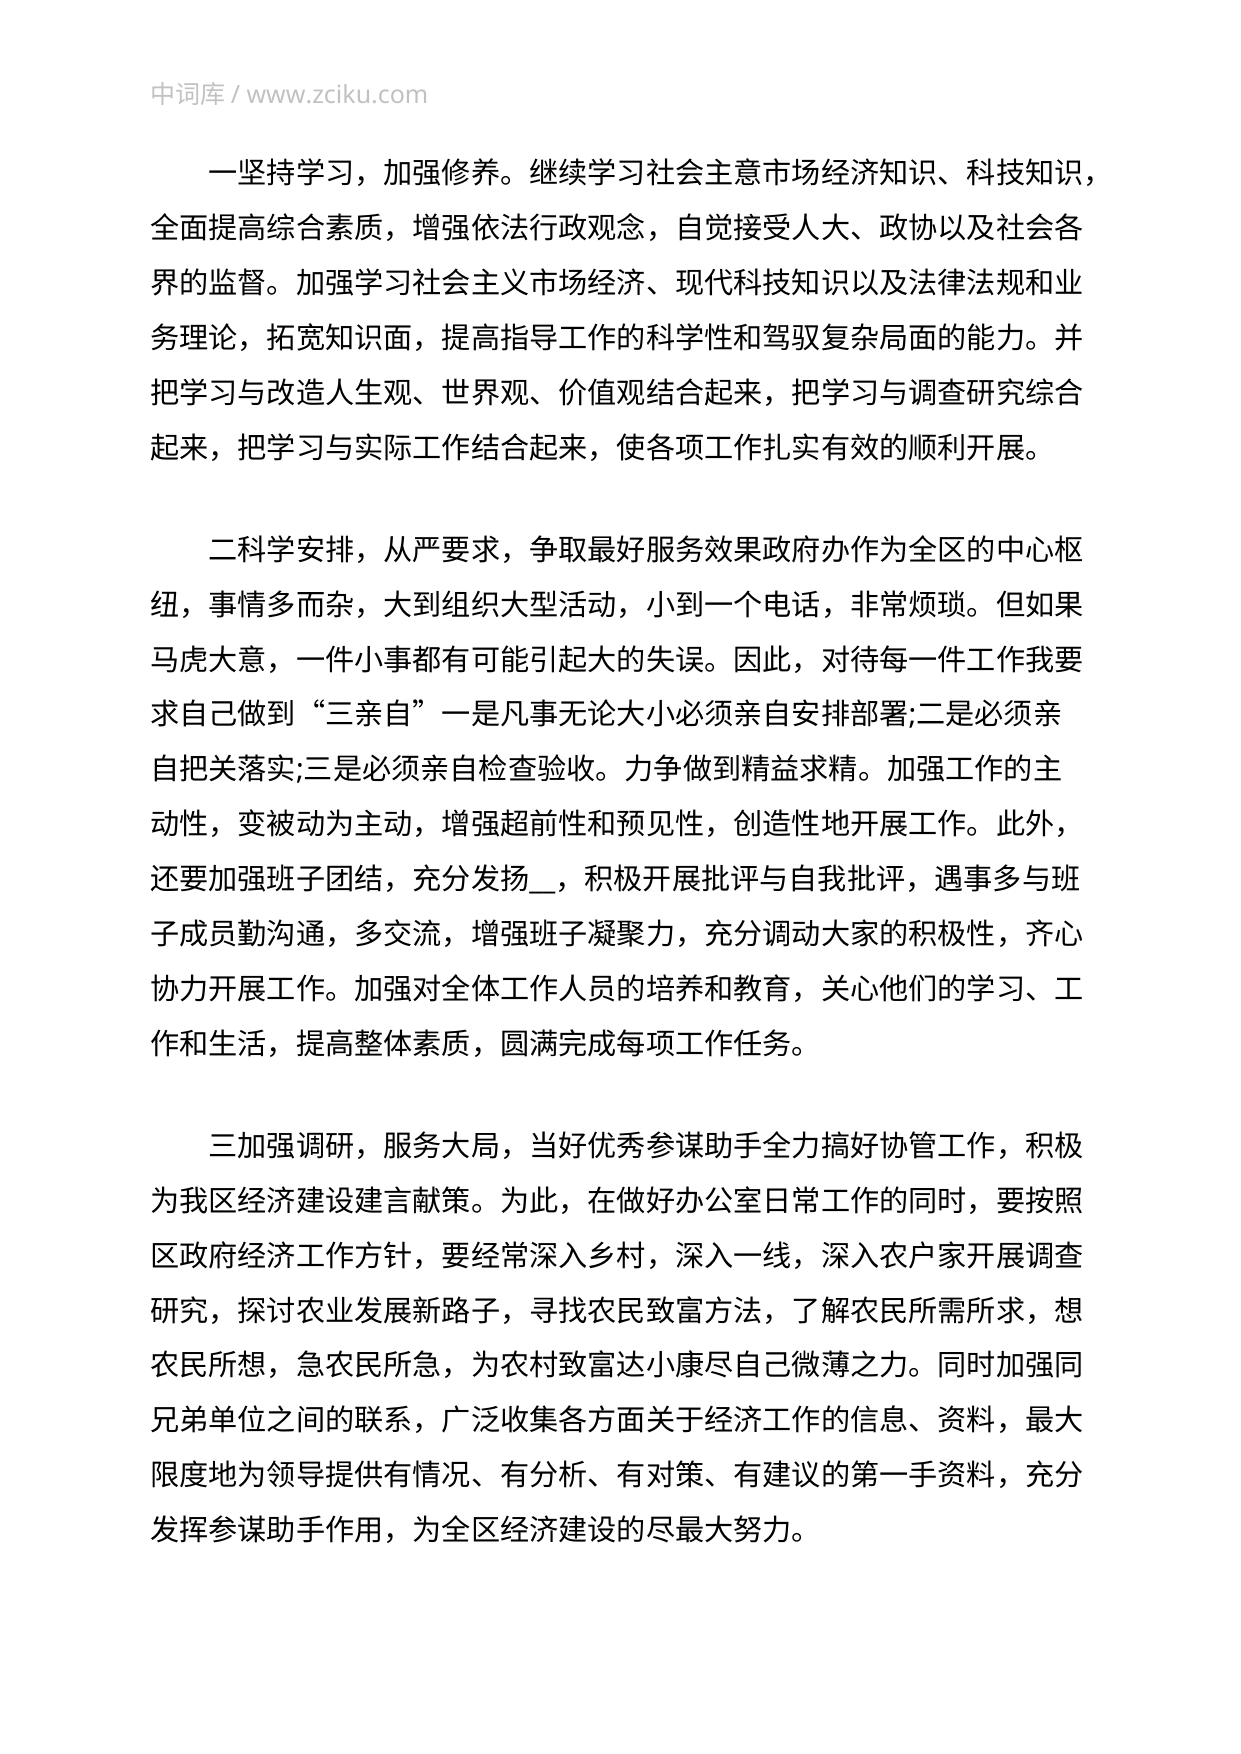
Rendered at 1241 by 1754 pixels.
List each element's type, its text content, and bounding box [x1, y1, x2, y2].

text 二科学安排，从严要求，争取最好服务效果政府办作为全区的中心枢纽，事情多而杂，大到组织大型活动，小到一个电话，非常烦琐。但如果马虎大意，一件小事都有可能引起大的失误。因此，对待每一件工作我要求自己做到“三亲自”一是凡事无论大小必须亲自安排部署;二是必须亲自把关落实;三是必须亲自检查验收。力争做到精益求精。加强工作的主动性，变被动为主动，增强超前性和预见性，创造性地开展工作。此外，还要加强班子团结，充分发扬__，积极开展批评与自我批评，遇事多与班子成员勤沟通，多交流，增强班子凝聚力，充分调动大家的积极性，齐心协力开展工作。加强对全体工作人员的培养和教育，关心他们的学习、工作和生活，提高整体素质，圆满完成每项工作任务。 [150, 526, 1090, 1063]
text 三加强调研，服务大局，当好优秀参谋助手全力搞好协管工作，积极为我区经济建设建言献策。为此，在做好办公室日常工作的同时，要按照区政府经济工作方针，要经常深入乡村，深入一线，深入农户家开展调查研究，探讨农业发展新路子，寻找农民致富方法，了解农民所需所求，想农民所想，急农民所急，为农村致富达小康尽自己微薄之力。同时加强同兄弟单位之间的联系，广泛收集各方面关于经济工作的信息、资料，最大限度地为领导提供有情况、有分析、有对策、有建议的第一手资料，充分发挥参谋助手作用，为全区经济建设的尽最大努力。 [150, 1122, 1090, 1549]
text 一坚持学习，加强修养。继续学习社会主意市场经济知识、科技知识，全面提高综合素质，增强依法行政观念，自觉接受人大、政协以及社会各界的监督。加强学习社会主义市场经济、现代科技知识以及法律法规和业务理论，拓宽知识面，提高指导工作的科学性和驾驭复杂局面的能力。并把学习与改造人生观、世界观、价值观结合起来，把学习与调查研究综合起来，把学习与实际工作结合起来，使各项工作扎实有效的顺利开展。 [150, 150, 1090, 467]
